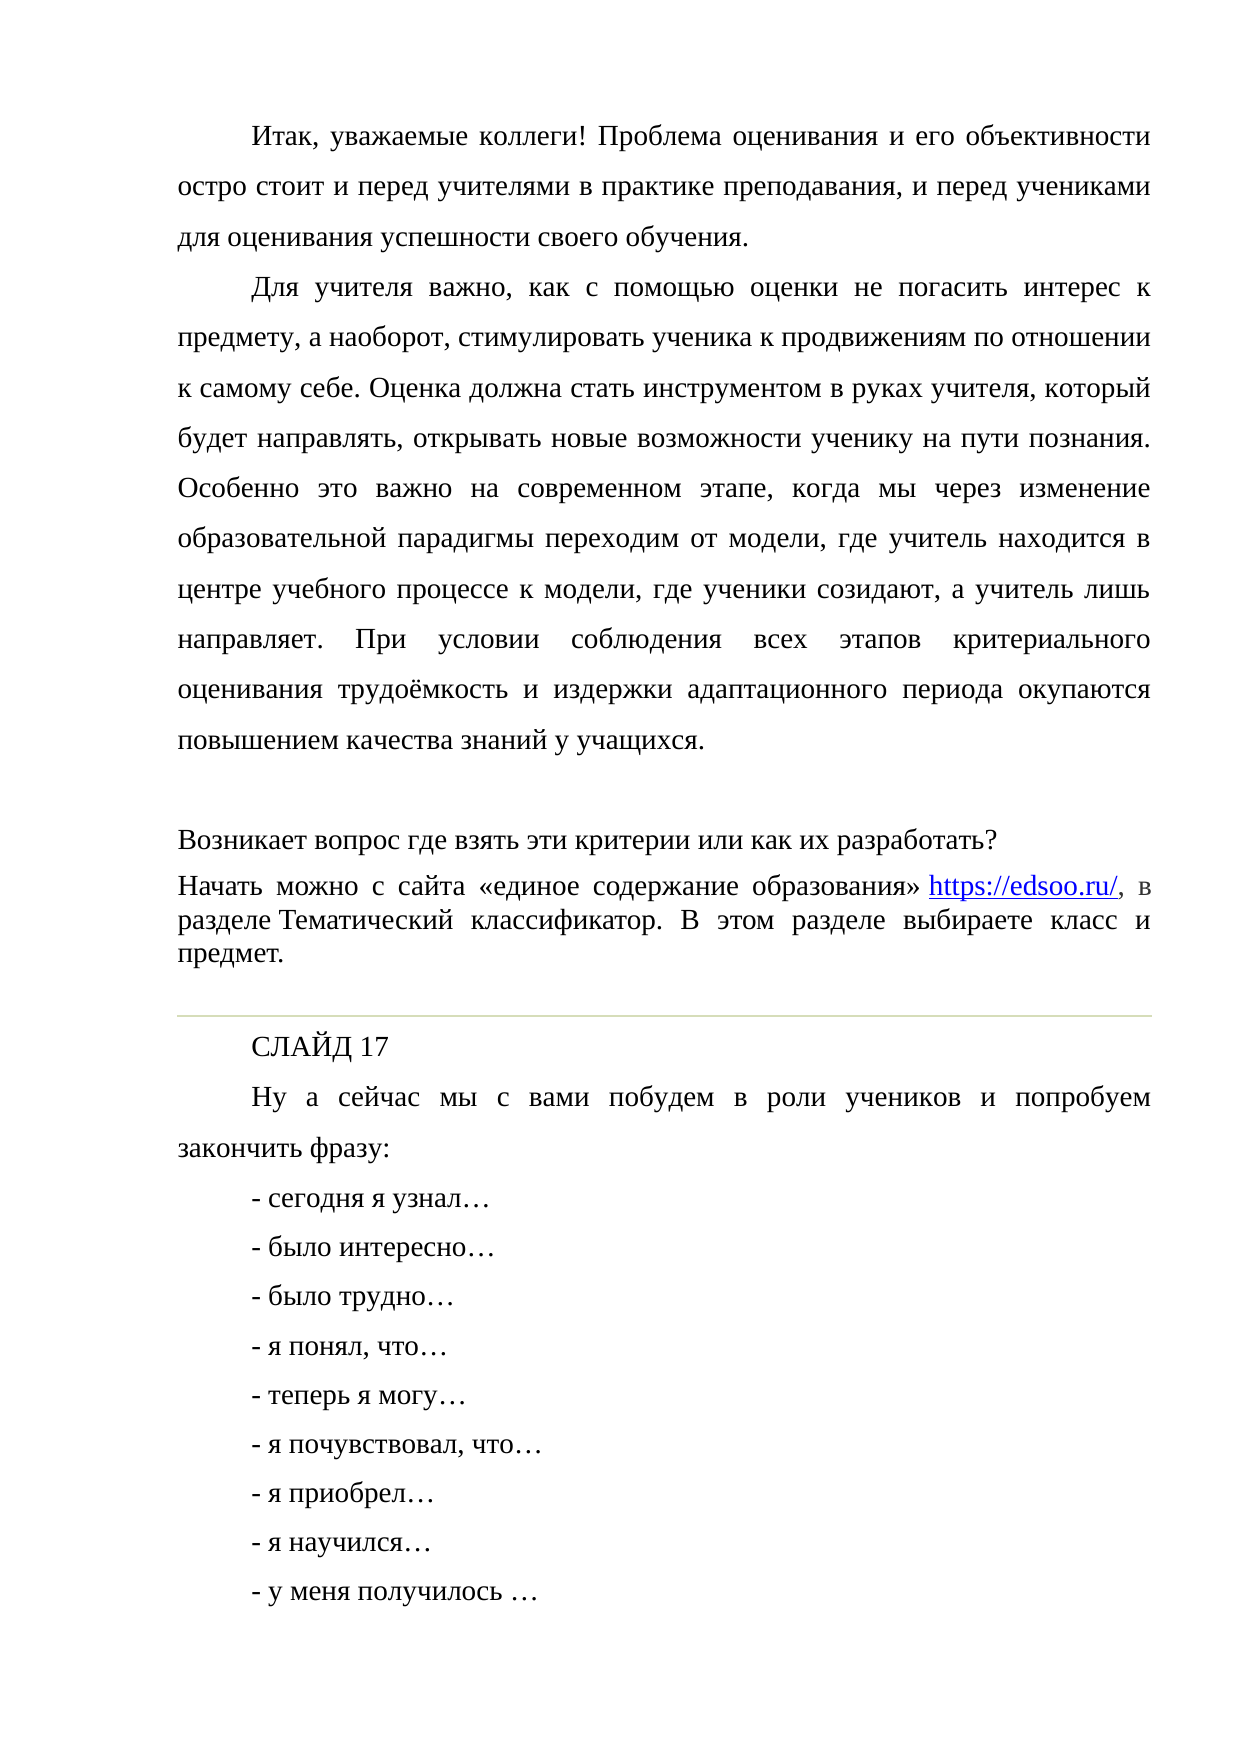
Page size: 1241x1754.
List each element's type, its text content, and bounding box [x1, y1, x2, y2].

text СЛАЙД 17 [177, 1029, 1152, 1063]
text - я приобрел… [177, 1475, 1152, 1509]
text - я научился… [177, 1524, 1152, 1558]
text - я понял, что… [177, 1328, 1152, 1361]
text Для учителя важно, как с помощью оценки не погасить интерес к предмету, а наоборот, стимулировать ученика к продвижениям по отношении к самому себе. Оценка должна стать инструментом в руках учителя, который будет направлять, открывать новые возможности ученику на пути познания. Особенно это важно на современном этапе, когда мы через изменение образовательной парадигмы переходим от модели, где учитель находится в центре учебного процессе к модели, где ученики созидают, а учитель лишь направляет. При условии соблюдения всех этапов критериального оценивания трудоёмкость и издержки адаптационного периода окупаются повышением качества знаний у учащихся. [177, 269, 1152, 755]
text - у меня получилось … [177, 1573, 1152, 1607]
text - теперь я могу… [177, 1377, 1152, 1410]
text Возникает вопрос где взять эти критерии или как их разработать? [177, 822, 1152, 856]
text - было интересно… [177, 1229, 1152, 1263]
text Начать можно с сайта «единое содержание образования» https://edsoo.ru/, в разделе Тематический классификатор. В этом разделе выбираете класс и предмет. [177, 868, 1152, 969]
text Ну а сейчас мы с вами побудем в роли учеников и попробуем закончить фразу: [177, 1079, 1152, 1163]
text - сегодня я узнал… [177, 1180, 1152, 1214]
text - было трудно… [177, 1278, 1152, 1312]
text - я почувствовал, что… [177, 1426, 1152, 1459]
text Итак, уважаемые коллеги! Проблема оценивания и его объективности остро стоит и перед учителями в практике преподавания, и перед учениками для оценивания успешности своего обучения. [177, 118, 1152, 252]
